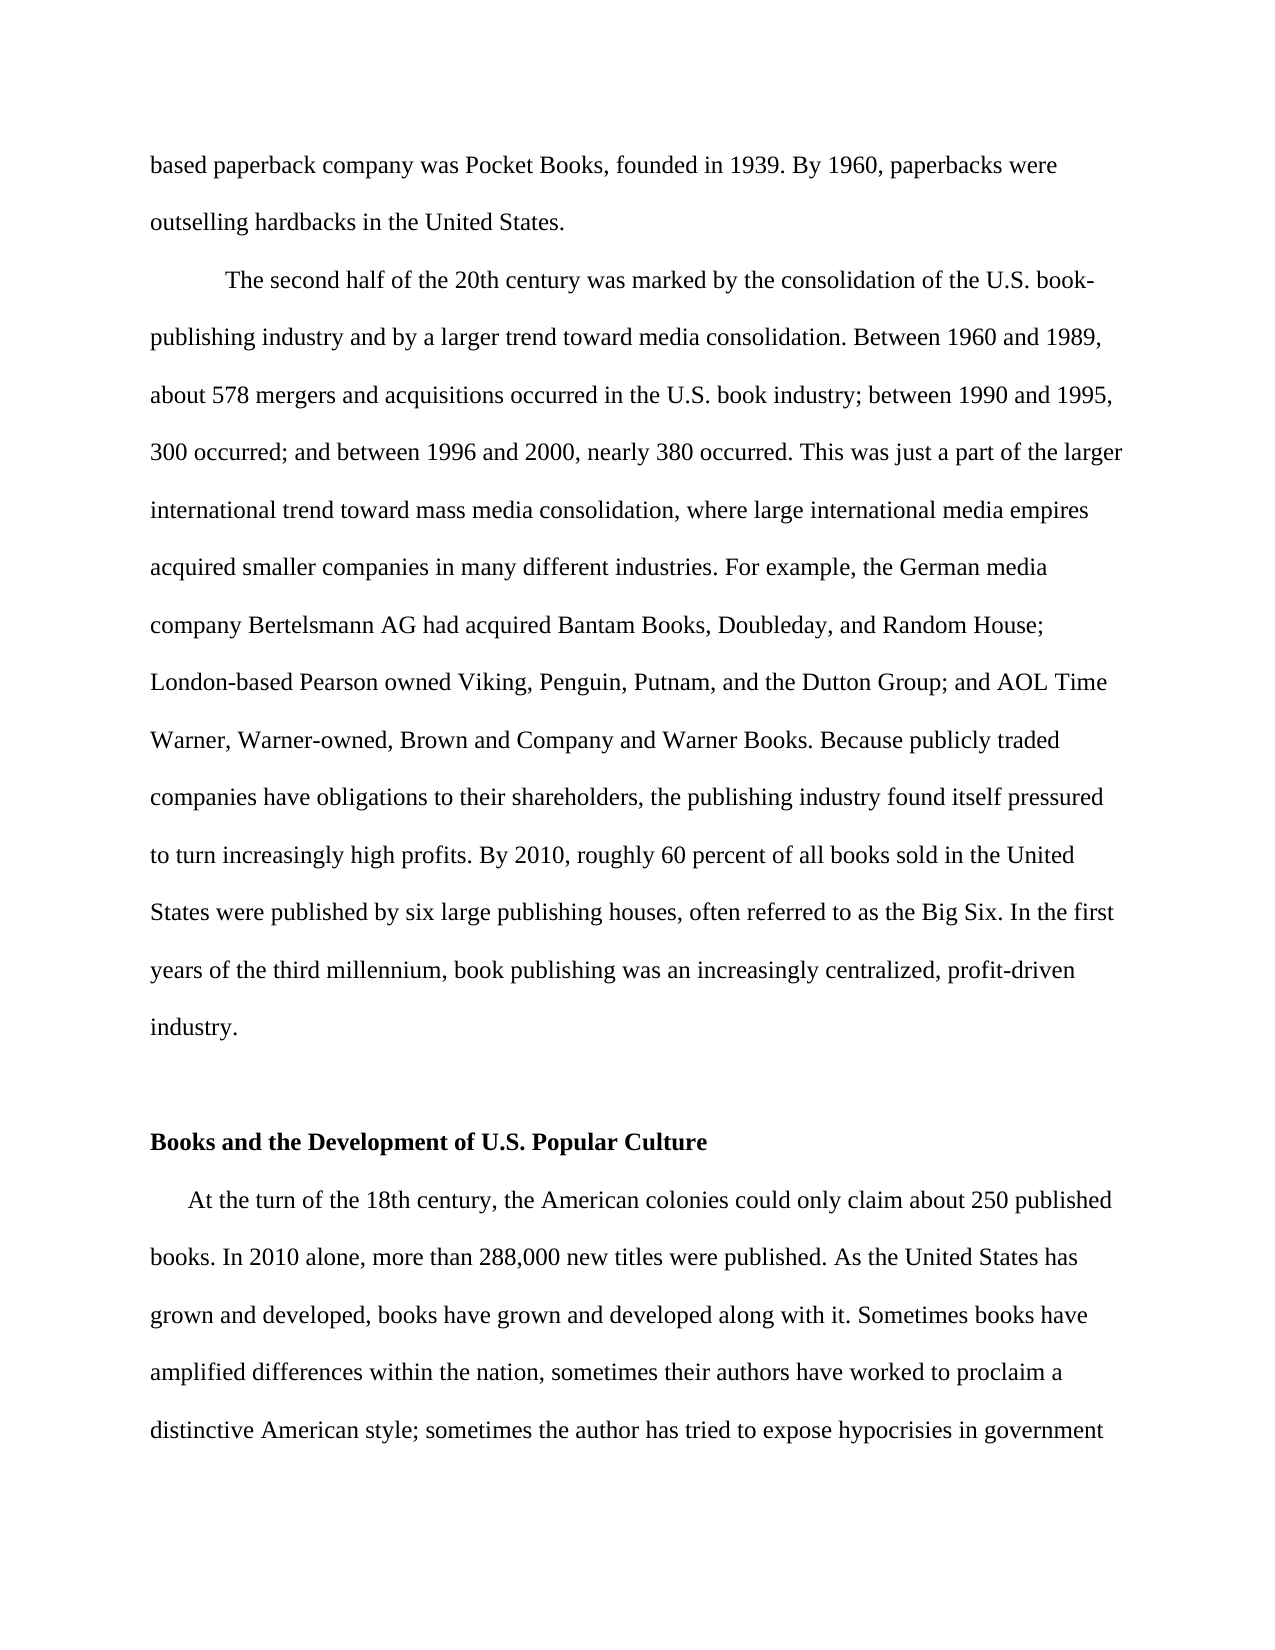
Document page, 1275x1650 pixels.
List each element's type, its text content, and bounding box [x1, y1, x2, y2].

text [150, 150, 1125, 236]
subtitle Books and the Development of U.S. Popular Culture [150, 1127, 1125, 1156]
text The second half of the 20th century was marked by the consolidation of the U.S. book-publishing industry and by a larger trend toward media consolidation. Between 1960 and 1989, about 578 mergers and acquisitions occurred in the U.S. book industry; between 1990 and 1995, 300 occurred; and between 1996 and 2000, nearly 380 occurred. This was just a part of the larger international trend toward mass media consolidation, where large international media empires acquired smaller companies in many different industries. For example, the German media company Bertelsmann AG had acquired Bantam Books, Doubleday, and Random House; London-based Pearson owned Viking, Penguin, Putnam, and the Dutton Group; and AOL Time Warner, Warner-owned, Brown and Company and Warner Books. Because publicly traded companies have obligations to their shareholders, the publishing industry found itself pressured to turn increasingly high profits. By 2010, roughly 60 percent of all books sold in the United States were published by six large publishing houses, often referred to as the Big Six. In the first years of the third millennium, book publishing was an increasingly centralized, profit-driven industry. [150, 265, 1125, 1041]
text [150, 1185, 1125, 1444]
